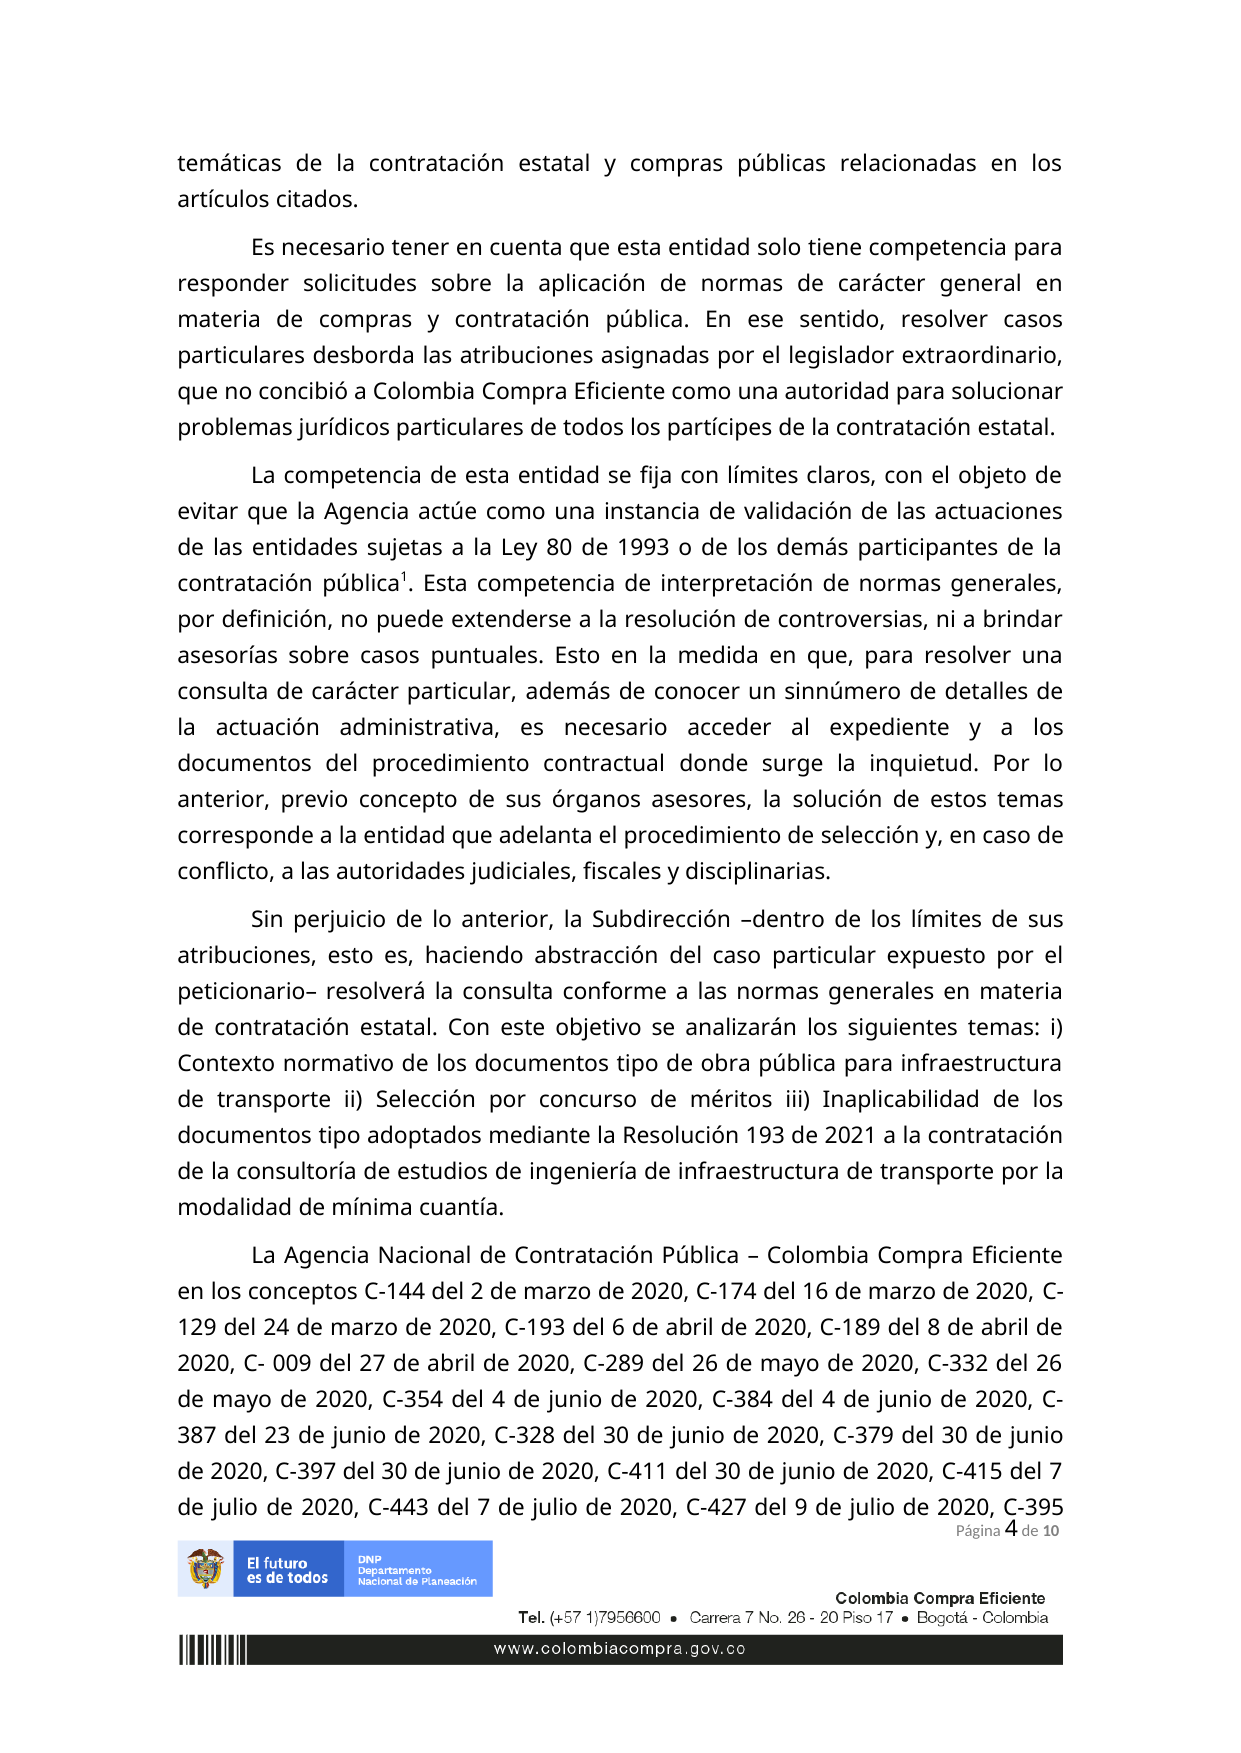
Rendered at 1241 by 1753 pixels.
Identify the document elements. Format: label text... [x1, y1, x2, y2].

text Es necesario tener en cuenta que esta entidad solo tiene competencia para responder solicitudes sobre la aplicación de normas de carácter general en materia de compras y contratación pública. En ese sentido, resolver casos particulares desborda las atribuciones asignadas por el legislador extraordinario, que no concibió a Colombia Compra Eficiente como una autoridad para solucionar problemas jurídicos particulares de todos los partícipes de la contratación estatal. [177, 231, 1064, 442]
text temáticas de la contratación estatal y compras públicas relacionadas en los artículos citados. [177, 147, 1064, 214]
text Sin perjuicio de lo anterior, la Subdirección –dentro de los límites de sus atribuciones, esto es, haciendo abstracción del caso particular expuesto por el peticionario– resolverá la consulta conforme a las normas generales en materia de contratación estatal. Con este objetivo se analizarán los siguientes temas: i) Contexto normativo de los documentos tipo de obra pública para infraestructura de transporte ii) Selección por concurso de méritos iii) Inaplicabilidad de los documentos tipo adoptados mediante la Resolución 193 de 2021 a la contratación de la consultoría de estudios de ingeniería de infraestructura de transporte por la modalidad de mínima cuantía. [177, 903, 1064, 1222]
text La competencia de esta entidad se fija con límites claros, con el objeto de evitar que la Agencia actúe como una instancia de validación de las actuaciones de las entidades sujetas a la Ley 80 de 1993 o de los demás participantes de la contratación pública1. Esta competencia de interpretación de normas generales, por definición, no puede extenderse a la resolución de controversias, ni a brindar asesorías sobre casos puntuales. Esto en la medida en que, para resolver una consulta de carácter particular, además de conocer un sinnúmero de detalles de la actuación administrativa, es necesario acceder al expediente y a los documentos del procedimiento contractual donde surge la inquietud. Por lo anterior, previo concepto de sus órganos asesores, la solución de estos temas corresponde a la entidad que adelanta el procedimiento de selección y, en caso de conflicto, a las autoridades judiciales, fiscales y disciplinarias. [177, 459, 1064, 886]
picture [177, 1540, 1063, 1665]
